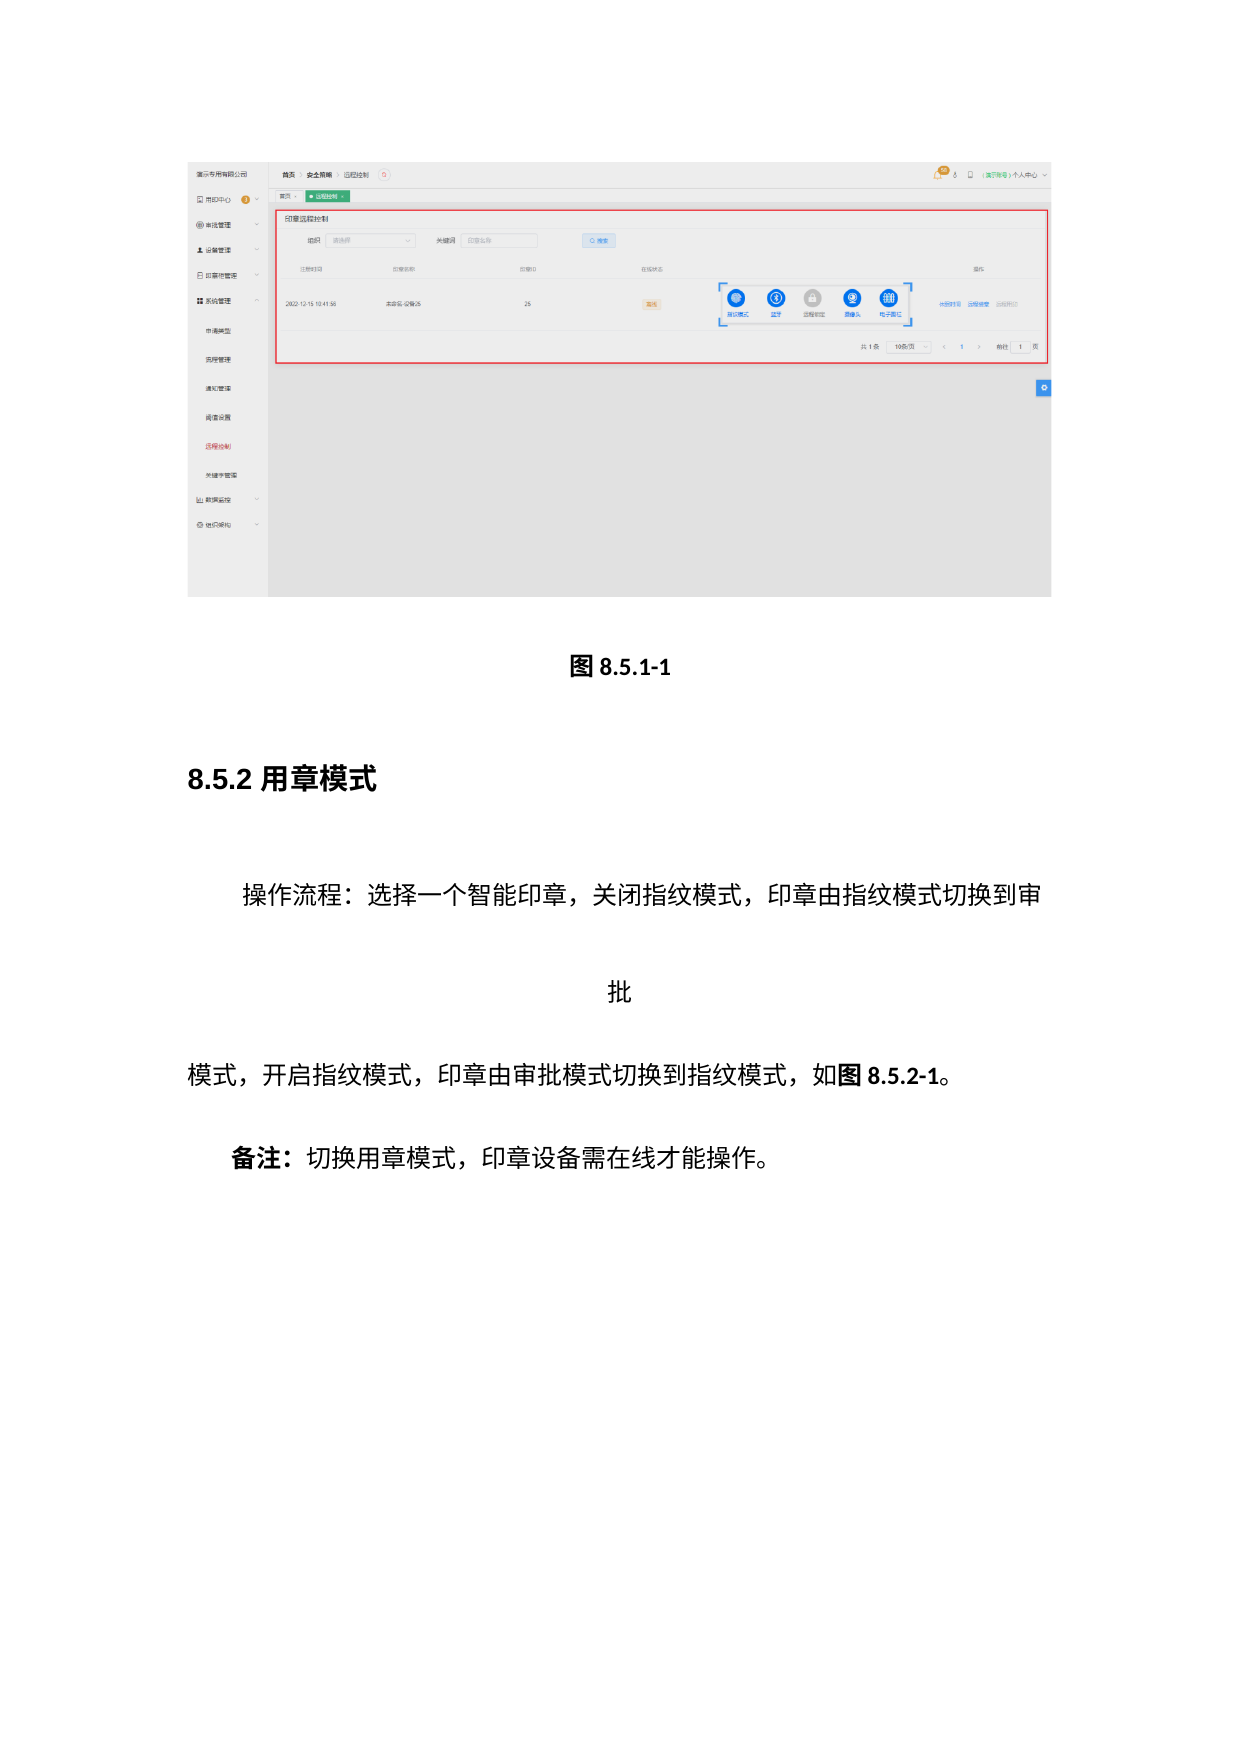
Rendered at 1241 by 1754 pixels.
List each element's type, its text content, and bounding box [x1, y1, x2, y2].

text 模式，开启指纹模式，印章由审批模式切换到指纹模式，如图8.5.2-1。 [187, 1041, 1053, 1106]
text 操作流程：选择一个智能印章，关闭指纹模式，印章由指纹模式切换到审批 [187, 861, 1053, 1023]
text 图8.5.1-1 [187, 632, 1053, 697]
list 备注：切换用章模式，印章设备需在线才能操作。 [187, 1124, 1053, 1189]
subtitle 8.5.2 用章模式 [187, 744, 1053, 809]
picture [187, 162, 1052, 597]
